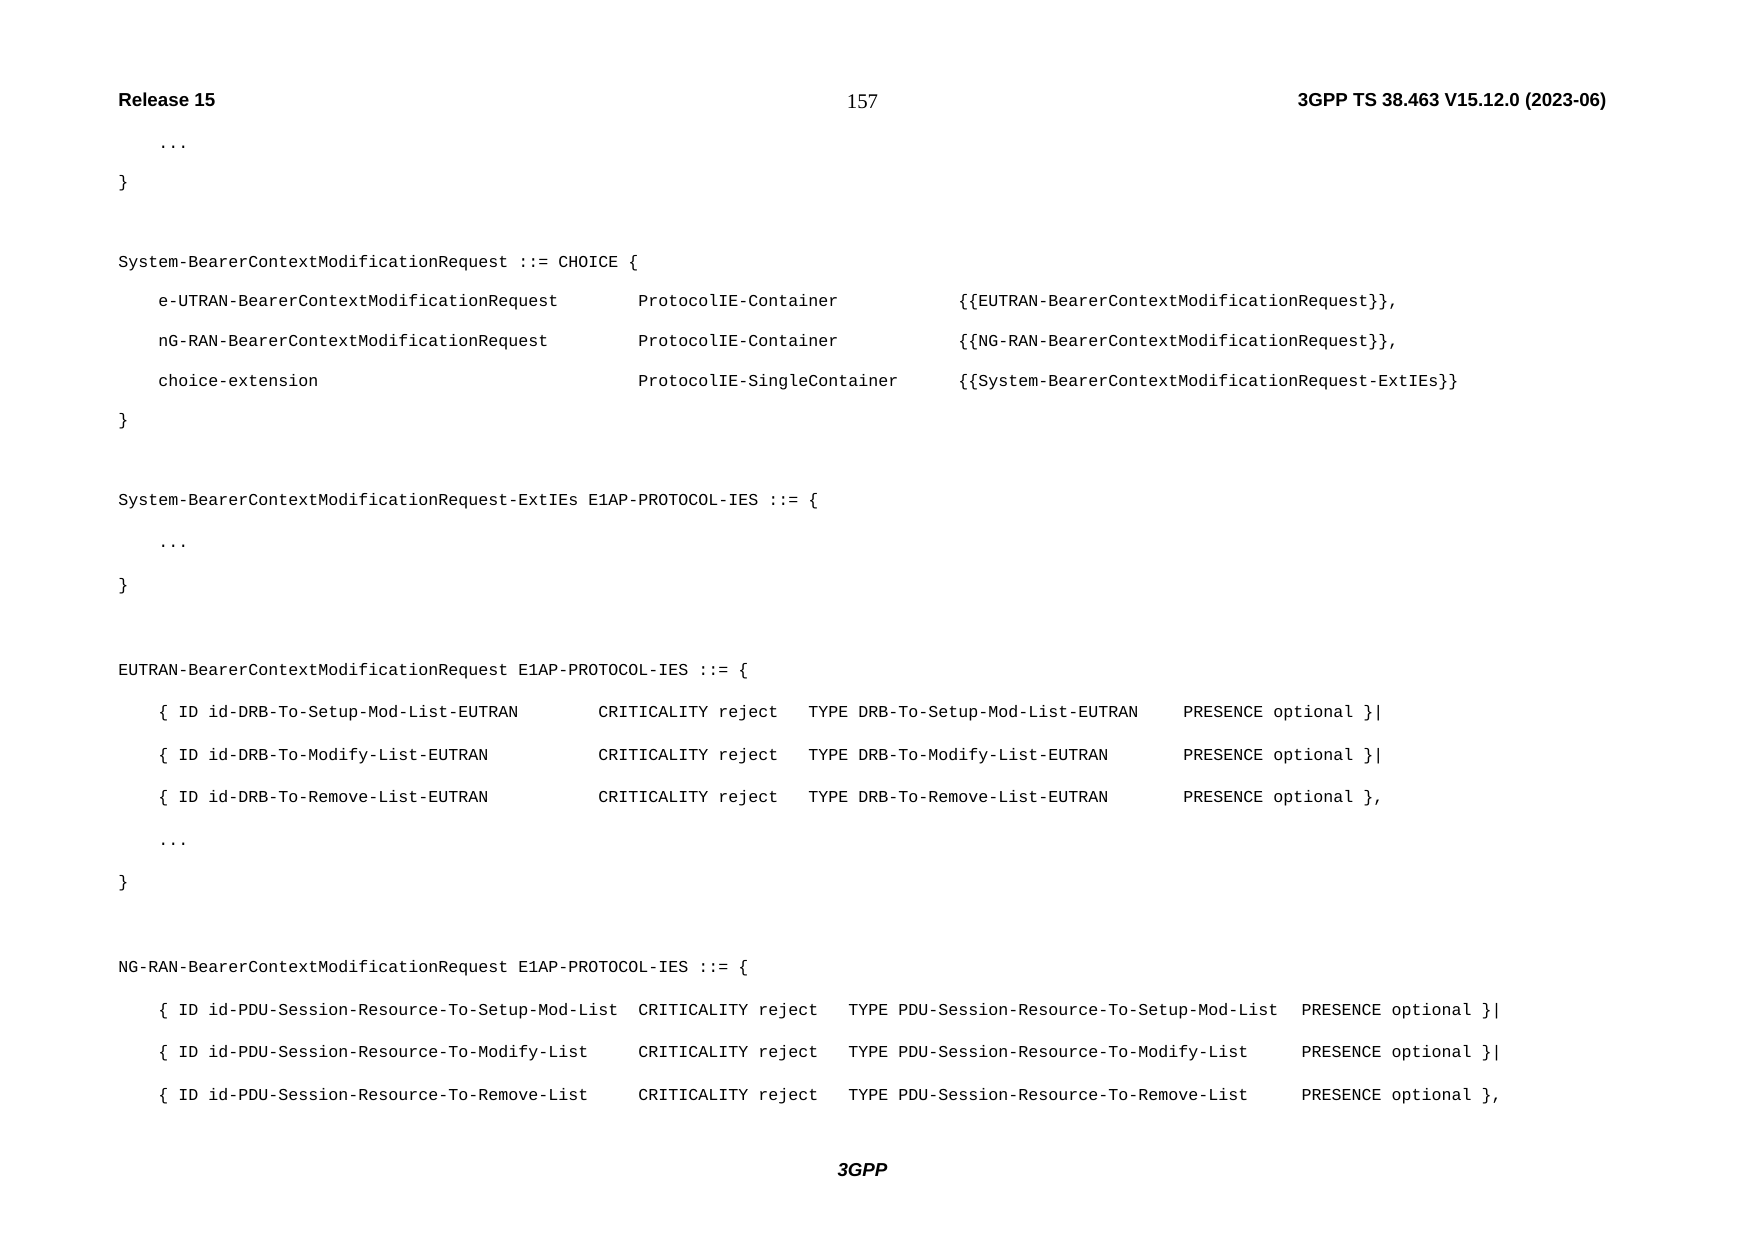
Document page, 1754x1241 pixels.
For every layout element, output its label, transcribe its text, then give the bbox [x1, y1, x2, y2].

text System-BearerContextModificationRequest ::= CHOICE { [118, 253, 1606, 272]
text nG-RAN-BearerContextModificationRequest ProtocolIE-Container {{NG-RAN-BearerContextModificationRequest}}, [118, 333, 1606, 351]
text } [118, 874, 1606, 893]
text } [118, 576, 1606, 595]
text } [118, 174, 1606, 193]
text ... [118, 134, 1606, 153]
text { ID id-DRB-To-Setup-Mod-List-EUTRAN CRITICALITY reject TYPE DRB-To-Setup-Mod-List-EUTRAN PRESENCE optional }| [118, 704, 1606, 723]
text { ID id-PDU-Session-Resource-To-Modify-List CRITICALITY reject TYPE PDU-Session-Resource-To-Modify-List PRESENCE optional }| [118, 1044, 1606, 1063]
text { ID id-DRB-To-Remove-List-EUTRAN CRITICALITY reject TYPE DRB-To-Remove-List-EUTRAN PRESENCE optional }, [118, 789, 1606, 808]
text NG-RAN-BearerContextModificationRequest E1AP-PROTOCOL-IES ::= { [118, 959, 1606, 978]
text e-UTRAN-BearerContextModificationRequest ProtocolIE-Container {{EUTRAN-BearerContextModificationRequest}}, [118, 293, 1606, 312]
text } [118, 412, 1606, 431]
text ... [118, 534, 1606, 553]
text { ID id-DRB-To-Modify-List-EUTRAN CRITICALITY reject TYPE DRB-To-Modify-List-EUTRAN PRESENCE optional }| [118, 746, 1606, 765]
text { ID id-PDU-Session-Resource-To-Setup-Mod-List CRITICALITY reject TYPE PDU-Session-Resource-To-Setup-Mod-List PRESENCE optional }| [118, 1001, 1606, 1020]
text System-BearerContextModificationRequest-ExtIEs E1AP-PROTOCOL-IES ::= { [118, 491, 1606, 510]
text choice-extension ProtocolIE-SingleContainer {{System-BearerContextModificationRequest-ExtIEs}} [118, 372, 1606, 391]
text { ID id-PDU-Session-Resource-To-Remove-List CRITICALITY reject TYPE PDU-Session-Resource-To-Remove-List PRESENCE optional }, [118, 1086, 1606, 1105]
text ... [118, 831, 1606, 850]
text EUTRAN-BearerContextModificationRequest E1AP-PROTOCOL-IES ::= { [118, 661, 1606, 680]
